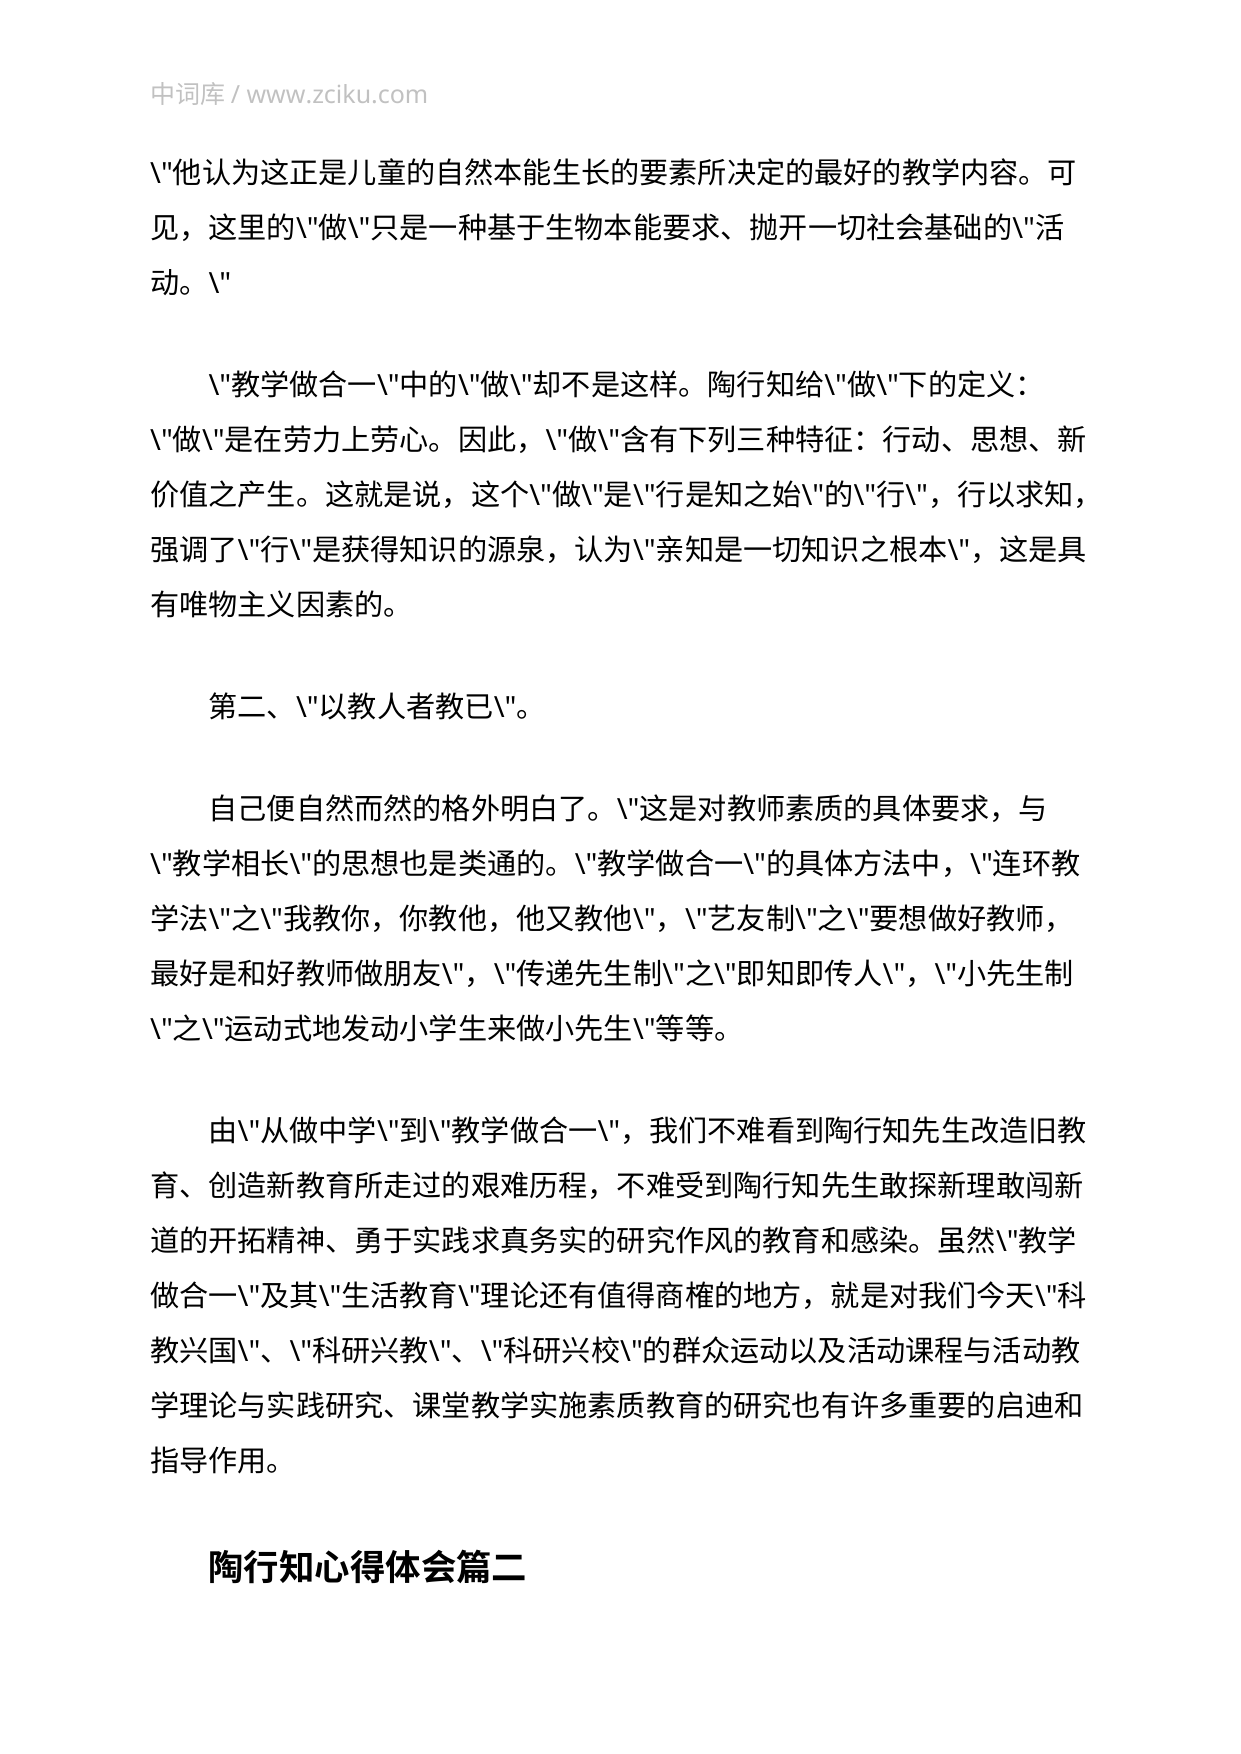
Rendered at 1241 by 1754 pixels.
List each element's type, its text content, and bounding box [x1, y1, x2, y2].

text 陶行知心得体会篇二 [150, 1539, 1090, 1591]
text 自己便自然而然的格外明白了。\"这是对教师素质的具体要求，与\"教学相长\"的思想也是类通的。\"教学做合一\"的具体方法中，\"连环教学法\"之\"我教你，你教他，他又教他\"，\"艺友制\"之\"要想做好教师，最好是和好教师做朋友\"，\"传递先生制\"之\"即知即传人\"，\"小先生制\"之\"运动式地发动小学生来做小先生\"等等。 [150, 786, 1090, 1048]
text \"教学做合一\"中的\"做\"却不是这样。陶行知给\"做\"下的定义：\"做\"是在劳力上劳心。因此，\"做\"含有下列三种特征：行动、思想、新价值之产生。这就是说，这个\"做\"是\"行是知之始\"的\"行\"，行以求知，强调了\"行\"是获得知识的源泉，认为\"亲知是一切知识之根本\"，这是具有唯物主义因素的。 [150, 362, 1090, 624]
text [150, 150, 1090, 302]
text 第二、\"以教人者教已\"。 [150, 684, 1090, 726]
text 由\"从做中学\"到\"教学做合一\"，我们不难看到陶行知先生改造旧教育、创造新教育所走过的艰难历程，不难受到陶行知先生敢探新理敢闯新道的开拓精神、勇于实践求真务实的研究作风的教育和感染。虽然\"教学做合一\"及其\"生活教育\"理论还有值得商榷的地方，就是对我们今天\"科教兴国\"、\"科研兴教\"、\"科研兴校\"的群众运动以及活动课程与活动教学理论与实践研究、课堂教学实施素质教育的研究也有许多重要的启迪和指导作用。 [150, 1108, 1090, 1480]
